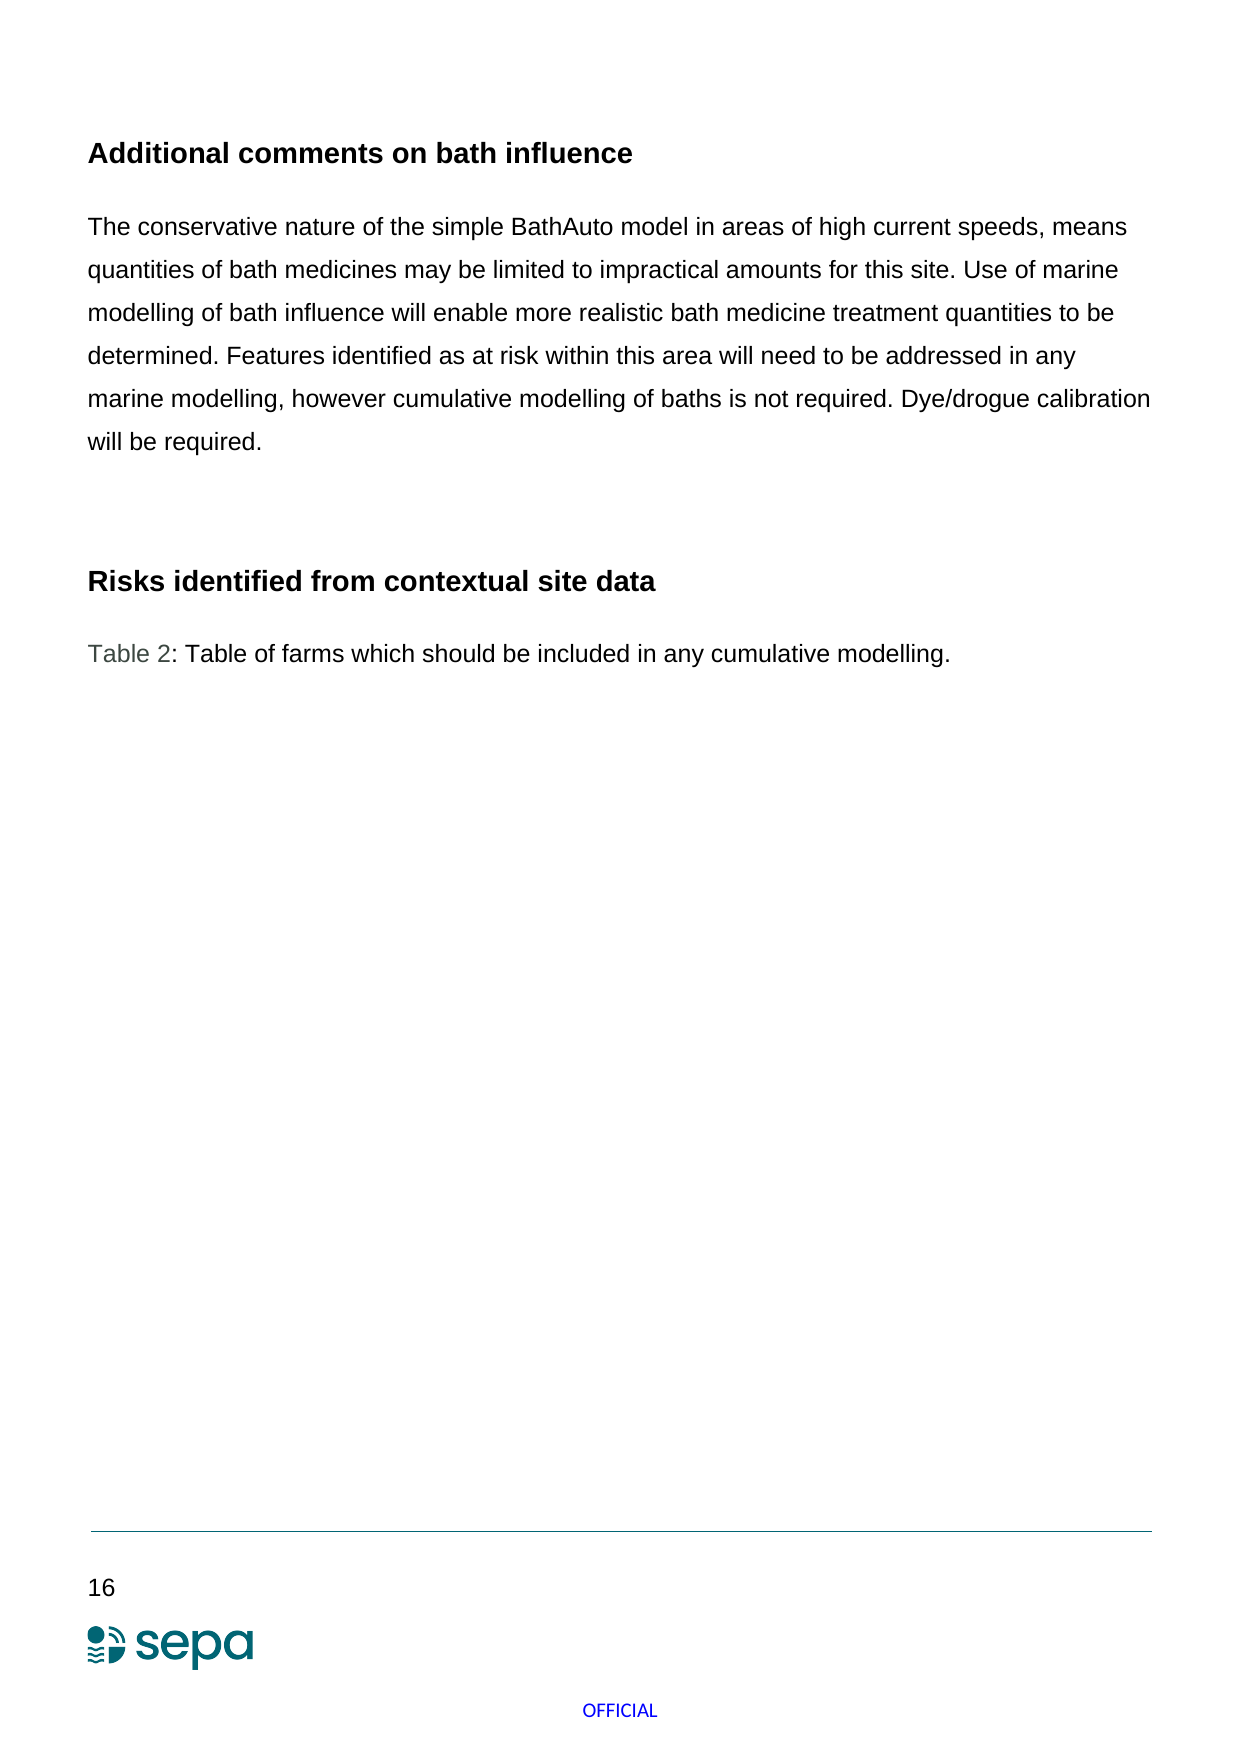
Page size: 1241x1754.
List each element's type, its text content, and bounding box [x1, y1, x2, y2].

subtitle Additional comments on bath influence [87, 136, 1153, 170]
text Table 2: Table of farms which should be included in any cumulative modelling. [87, 639, 1153, 668]
subtitle Risks identified from contextual site data [87, 564, 1153, 597]
text The conservative nature of the simple BathAuto model in areas of high current speeds, means quantities of bath medicines may be limited to impractical amounts for this site. Use of marine modelling of bath influence will enable more realistic bath medicine treatment quantities to be determined. Features identified as at risk within this area will need to be addressed in any marine modelling, however cumulative modelling of baths is not required. Dye/drogue calibration will be required. [87, 212, 1153, 456]
picture [87, 1626, 253, 1670]
